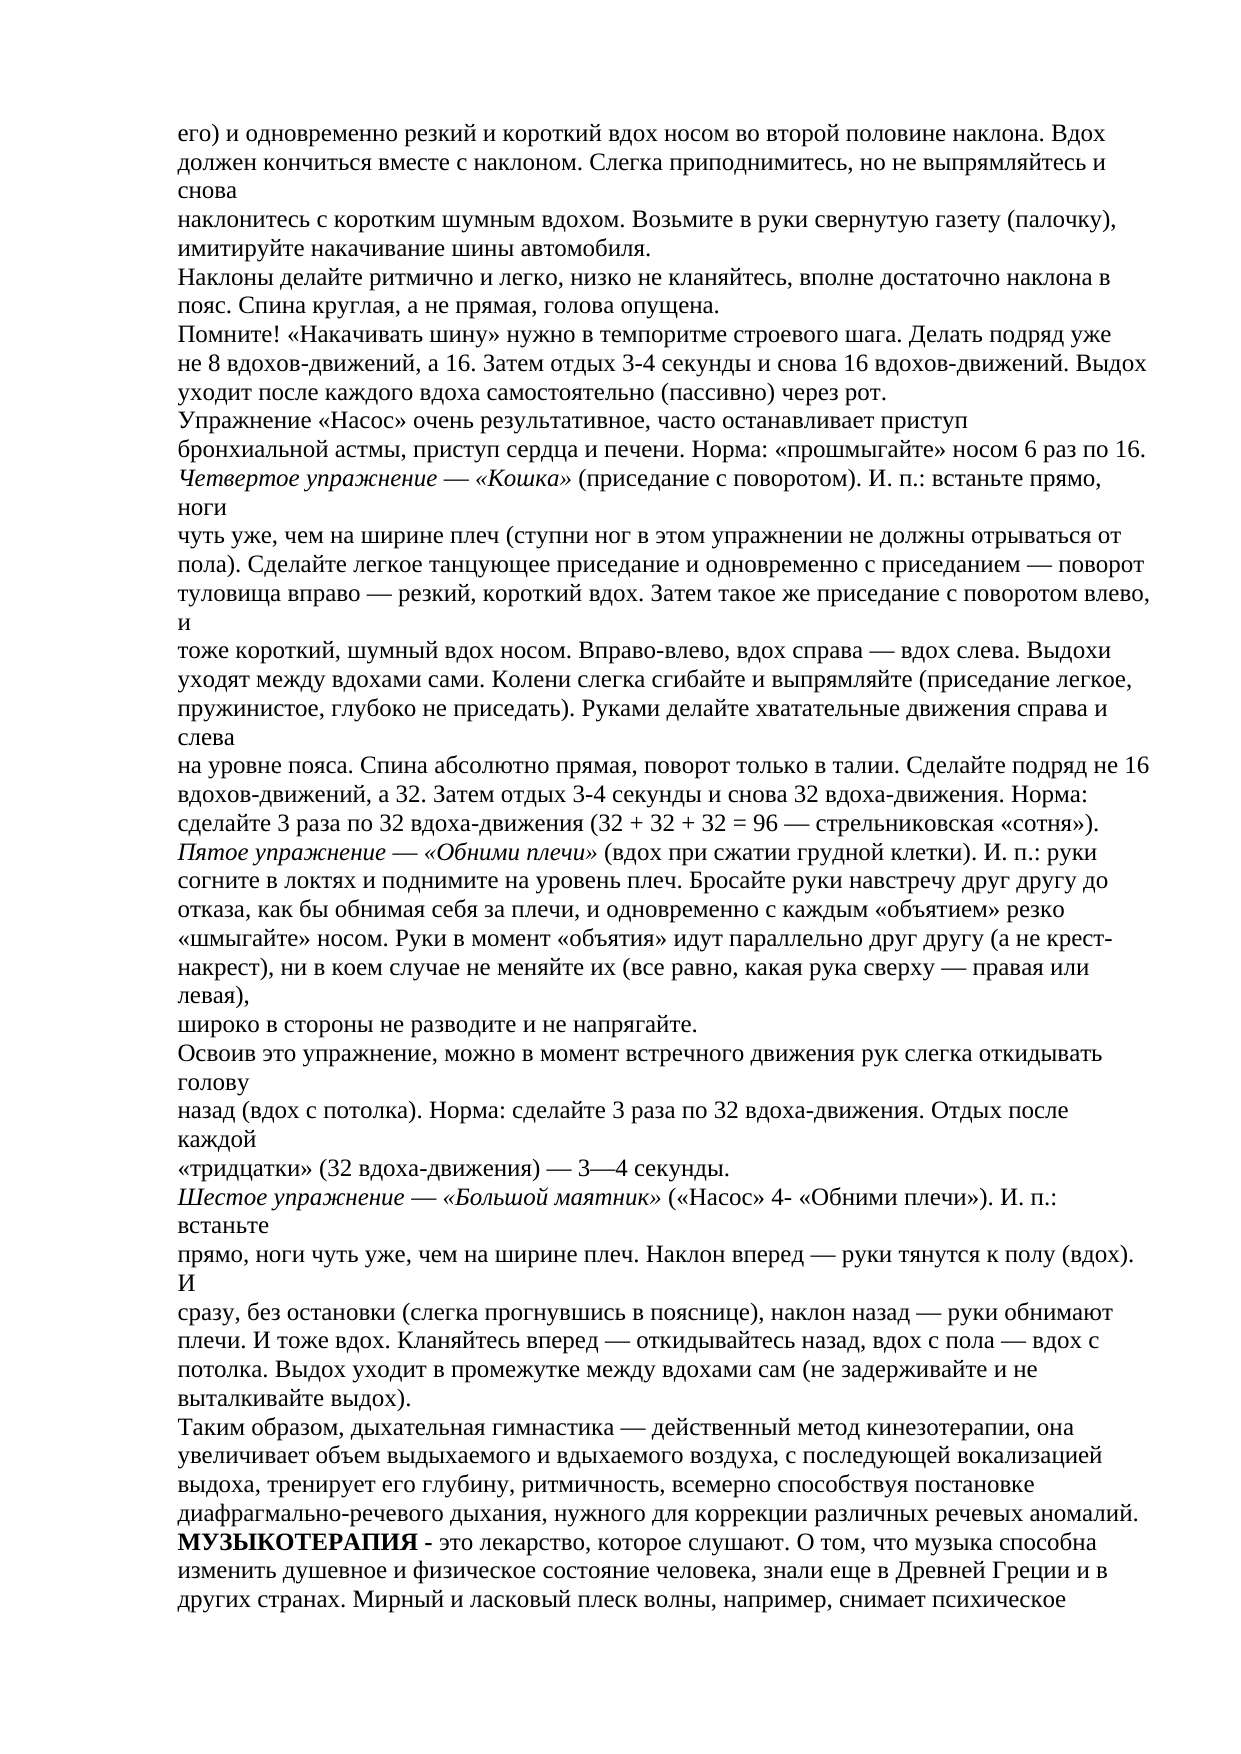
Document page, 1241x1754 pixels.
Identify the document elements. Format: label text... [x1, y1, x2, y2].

text уходят между вдохами сами. Колени слегка сгибайте и выпрямляйте (приседание легкое, [177, 664, 1152, 693]
text «шмыгайте» носом. Руки в момент «объятия» идут параллельно друг другу (а не крест- [177, 923, 1152, 952]
text назад (вдох с потолка). Норма: сделайте 3 раза по 32 вдоха-движения. Отдых после каждой [177, 1096, 1152, 1153]
text чуть уже, чем на ширине плеч (ступни ног в этом упражнении не должны отрываться от [177, 521, 1152, 549]
text его) и одновременно резкий и короткий вдох носом во второй половине наклона. Вдох [177, 118, 1152, 147]
text плечи. И тоже вдох. Кланяйтесь вперед — откидывайтесь назад, вдох с пола — вдох с [177, 1326, 1152, 1354]
text Четвертое упражнение — «Кошка» (приседание с поворотом). И. п.: встаньте прямо, ноги [177, 463, 1152, 521]
text выдоха, тренирует его глубину, ритмичность, всемерно способствуя постановке [177, 1469, 1152, 1498]
text тоже короткий, шумный вдох носом. Вправо-влево, вдох справа — вдох слева. Выдохи [177, 636, 1152, 664]
text МУЗЫКОТЕРАПИЯ - это лекарство, которое слушают. О том, что музыка способна [177, 1527, 1152, 1556]
text пружинистое, глубоко не приседать). Руками делайте хватательные движения справа и слева [177, 693, 1152, 751]
text увеличивает объем выдыхаемого и вдыхаемого воздуха, с последующей вокализацией [177, 1441, 1152, 1469]
text сразу, без остановки (слегка прогнувшись в пояснице), наклон назад — руки обнимают [177, 1297, 1152, 1326]
text выталкивайте выдох). [177, 1383, 1152, 1412]
text Таким образом, дыхательная гимнастика — действенный метод кинезотерапии, она [177, 1412, 1152, 1441]
text изменить душевное и физическое состояние человека, знали еще в Древней Греции и в [177, 1556, 1152, 1584]
text уходит после каждого вдоха самостоятельно (пассивно) через рот. [177, 377, 1152, 406]
text не 8 вдохов-движений, а 16. Затем отдых 3-4 секунды и снова 16 вдохов-движений. Выдох [177, 348, 1152, 377]
text пола). Сделайте легкое танцующее приседание и одновременно с приседанием — поворот [177, 549, 1152, 578]
text сделайте 3 раза по 32 вдоха-движения (32 + 32 + 32 = 96 — стрельниковская «сотня»). [177, 808, 1152, 837]
text Пятое упражнение — «Обними плечи» (вдох при сжатии грудной клетки). И. п.: руки [177, 837, 1152, 866]
text Шестое упражнение — «Большой маятник» («Насос» 4- «Обними плечи»). И. п.: встаньте [177, 1182, 1152, 1239]
text широко в стороны не разводите и не напрягайте. [177, 1009, 1152, 1038]
text отказа, как бы обнимая себя за плечи, и одновременно с каждым «объятием» резко [177, 894, 1152, 923]
text Освоив это упражнение, можно в момент встречного движения рук слегка откидывать голову [177, 1038, 1152, 1096]
text должен кончиться вместе с наклоном. Слегка приподнимитесь, но не выпрямляйтесь и снова [177, 147, 1152, 204]
text Наклоны делайте ритмично и легко, низко не кланяйтесь, вполне достаточно наклона в [177, 262, 1152, 291]
text вдохов-движений, а 32. Затем отдых 3-4 секунды и снова 32 вдоха-движения. Норма: [177, 779, 1152, 808]
text согните в локтях и поднимите на уровень плеч. Бросайте руки навстречу друг другу до [177, 866, 1152, 894]
text Помните! «Накачивать шину» нужно в темпоритме строевого шага. Делать подряд уже [177, 319, 1152, 348]
text на уровне пояса. Спина абсолютно прямая, поворот только в талии. Сделайте подряд не 16 [177, 751, 1152, 779]
text имитируйте накачивание шины автомобиля. [177, 233, 1152, 262]
text бронхиальной астмы, приступ сердца и печени. Норма: «прошмыгайте» носом 6 раз по 16. [177, 434, 1152, 463]
text туловища вправо — резкий, короткий вдох. Затем такое же приседание с поворотом влево, и [177, 578, 1152, 636]
text диафрагмально-речевого дыхания, нужного для коррекции различных речевых аномалий. [177, 1498, 1152, 1527]
text пояс. Спина круглая, а не прямая, голова опущена. [177, 291, 1152, 319]
text других странах. Мирный и ласковый плеск волны, например, снимает психическое [177, 1584, 1152, 1613]
text накрест), ни в коем случае не меняйте их (все равно, какая рука сверху — правая или левая), [177, 952, 1152, 1009]
text Упражнение «Насос» очень результативное, часто останавливает приступ [177, 406, 1152, 434]
text потолка. Выдох уходит в промежутке между вдохами сам (не задерживайте и не [177, 1354, 1152, 1383]
text прямо, ноги чуть уже, чем на ширине плеч. Наклон вперед — руки тянутся к полу (вдох). И [177, 1239, 1152, 1297]
text наклонитесь с коротким шумным вдохом. Возьмите в руки свернутую газету (палочку), [177, 204, 1152, 233]
text «тридцатки» (32 вдоха-движения) — 3—4 секунды. [177, 1153, 1152, 1182]
